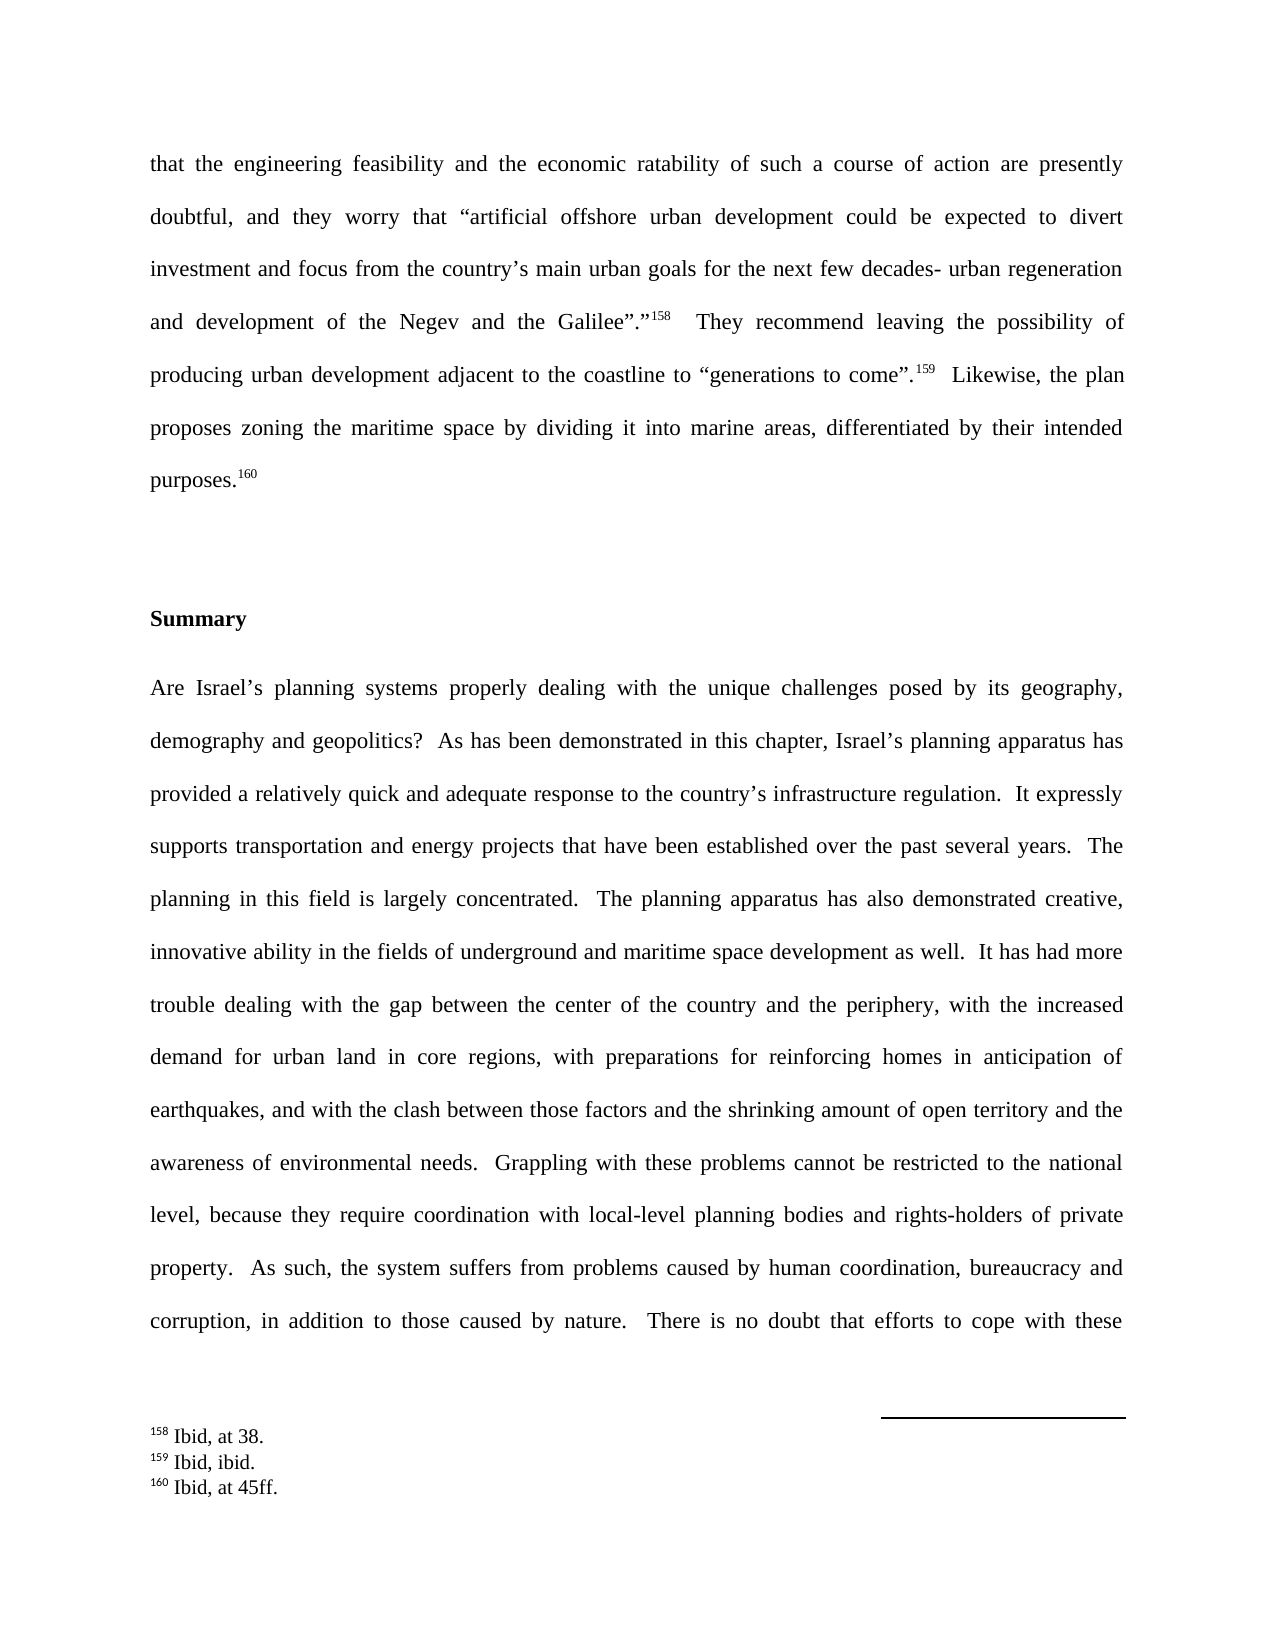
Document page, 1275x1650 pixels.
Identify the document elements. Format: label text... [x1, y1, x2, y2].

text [150, 674, 1125, 1333]
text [150, 150, 1125, 493]
text Summary [150, 605, 1125, 631]
